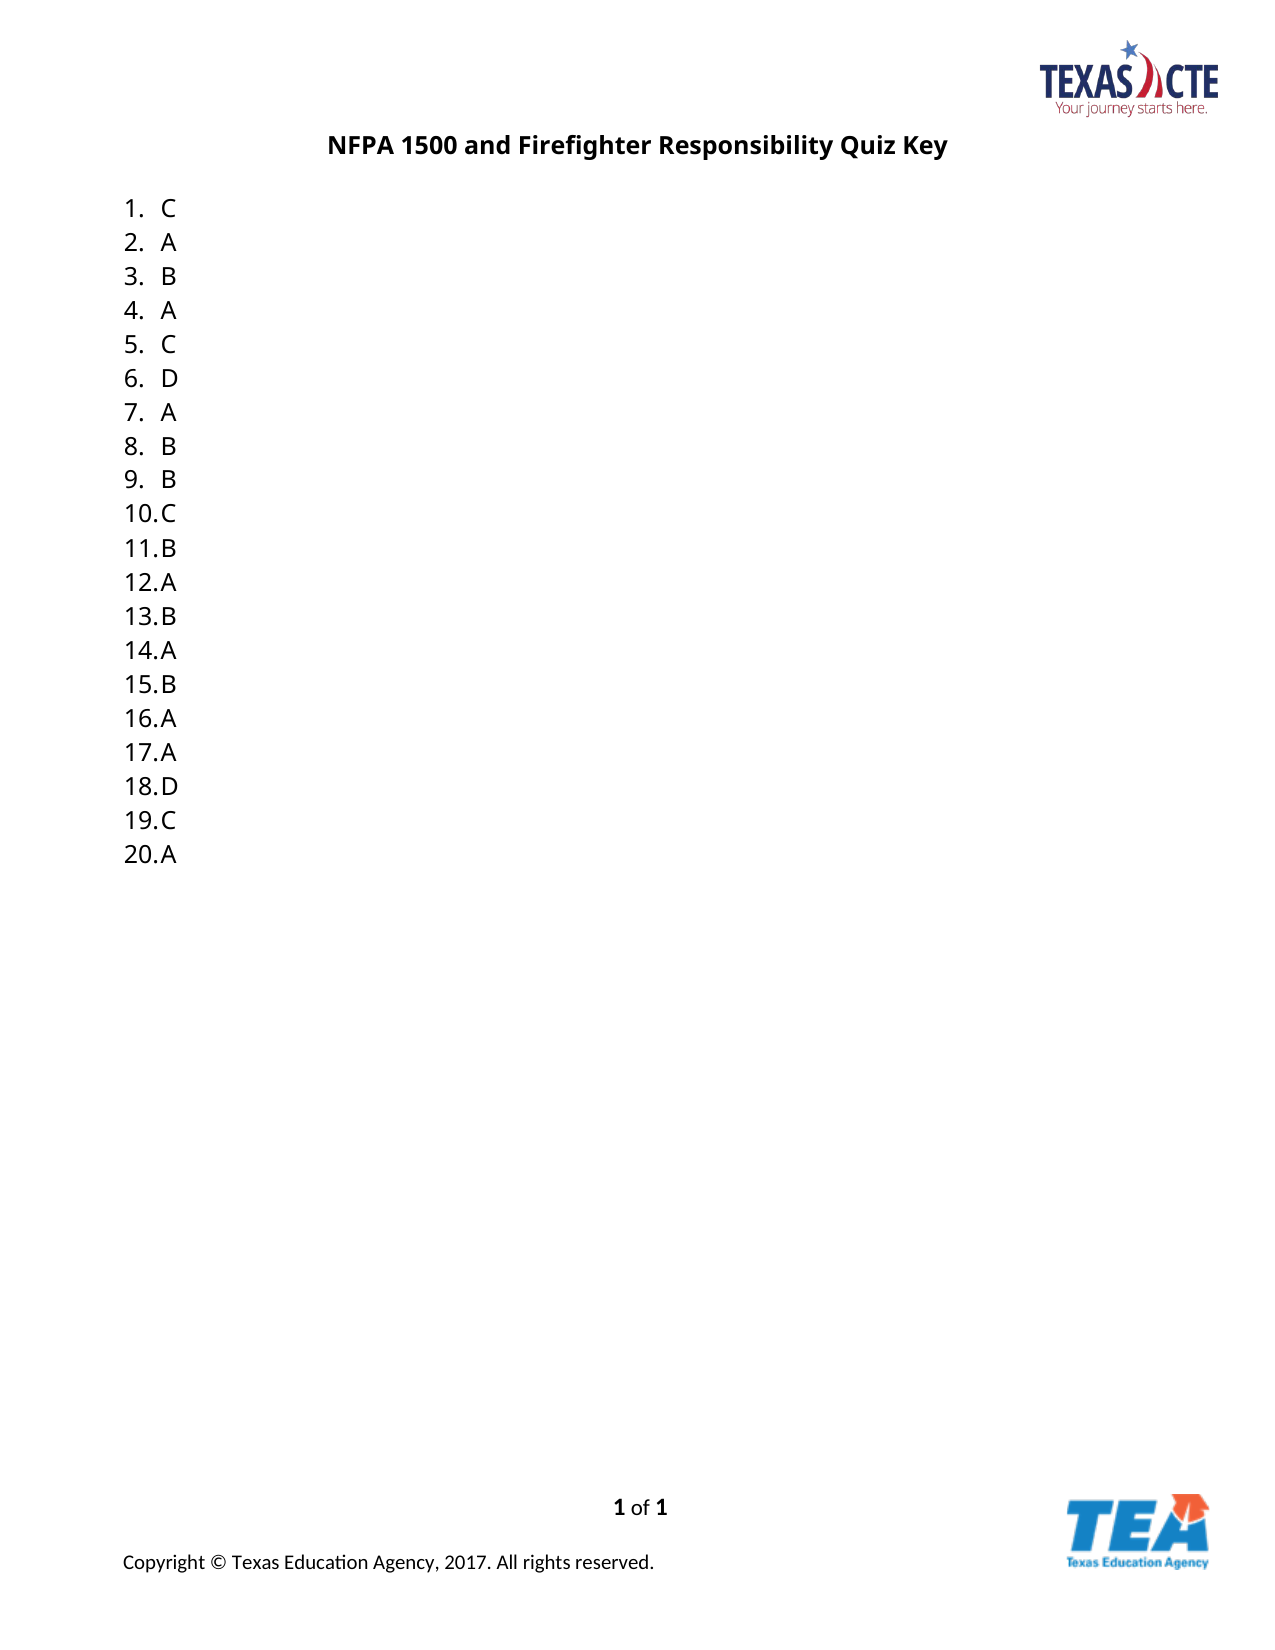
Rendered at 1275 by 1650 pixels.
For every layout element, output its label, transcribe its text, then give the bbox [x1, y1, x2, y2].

list D [124, 769, 1152, 803]
list D [124, 361, 1152, 395]
list C [124, 190, 1152, 224]
list B [124, 428, 1152, 462]
list B [124, 462, 1152, 496]
list B [124, 666, 1152, 701]
text NFPA 1500 and Firefighter Responsibility Quiz Key [123, 127, 1152, 162]
picture [1066, 1494, 1210, 1570]
picture [1021, 28, 1237, 128]
list C [124, 803, 1152, 837]
list C [124, 327, 1152, 361]
list A [124, 224, 1152, 258]
list B [124, 598, 1152, 632]
list A [124, 632, 1152, 666]
list B [124, 530, 1152, 564]
list A [124, 564, 1152, 598]
list A [124, 293, 1152, 327]
list A [124, 734, 1152, 769]
list B [124, 258, 1152, 293]
list A [124, 395, 1152, 428]
list A [124, 701, 1152, 734]
list C [124, 496, 1152, 530]
list A [124, 837, 1152, 871]
